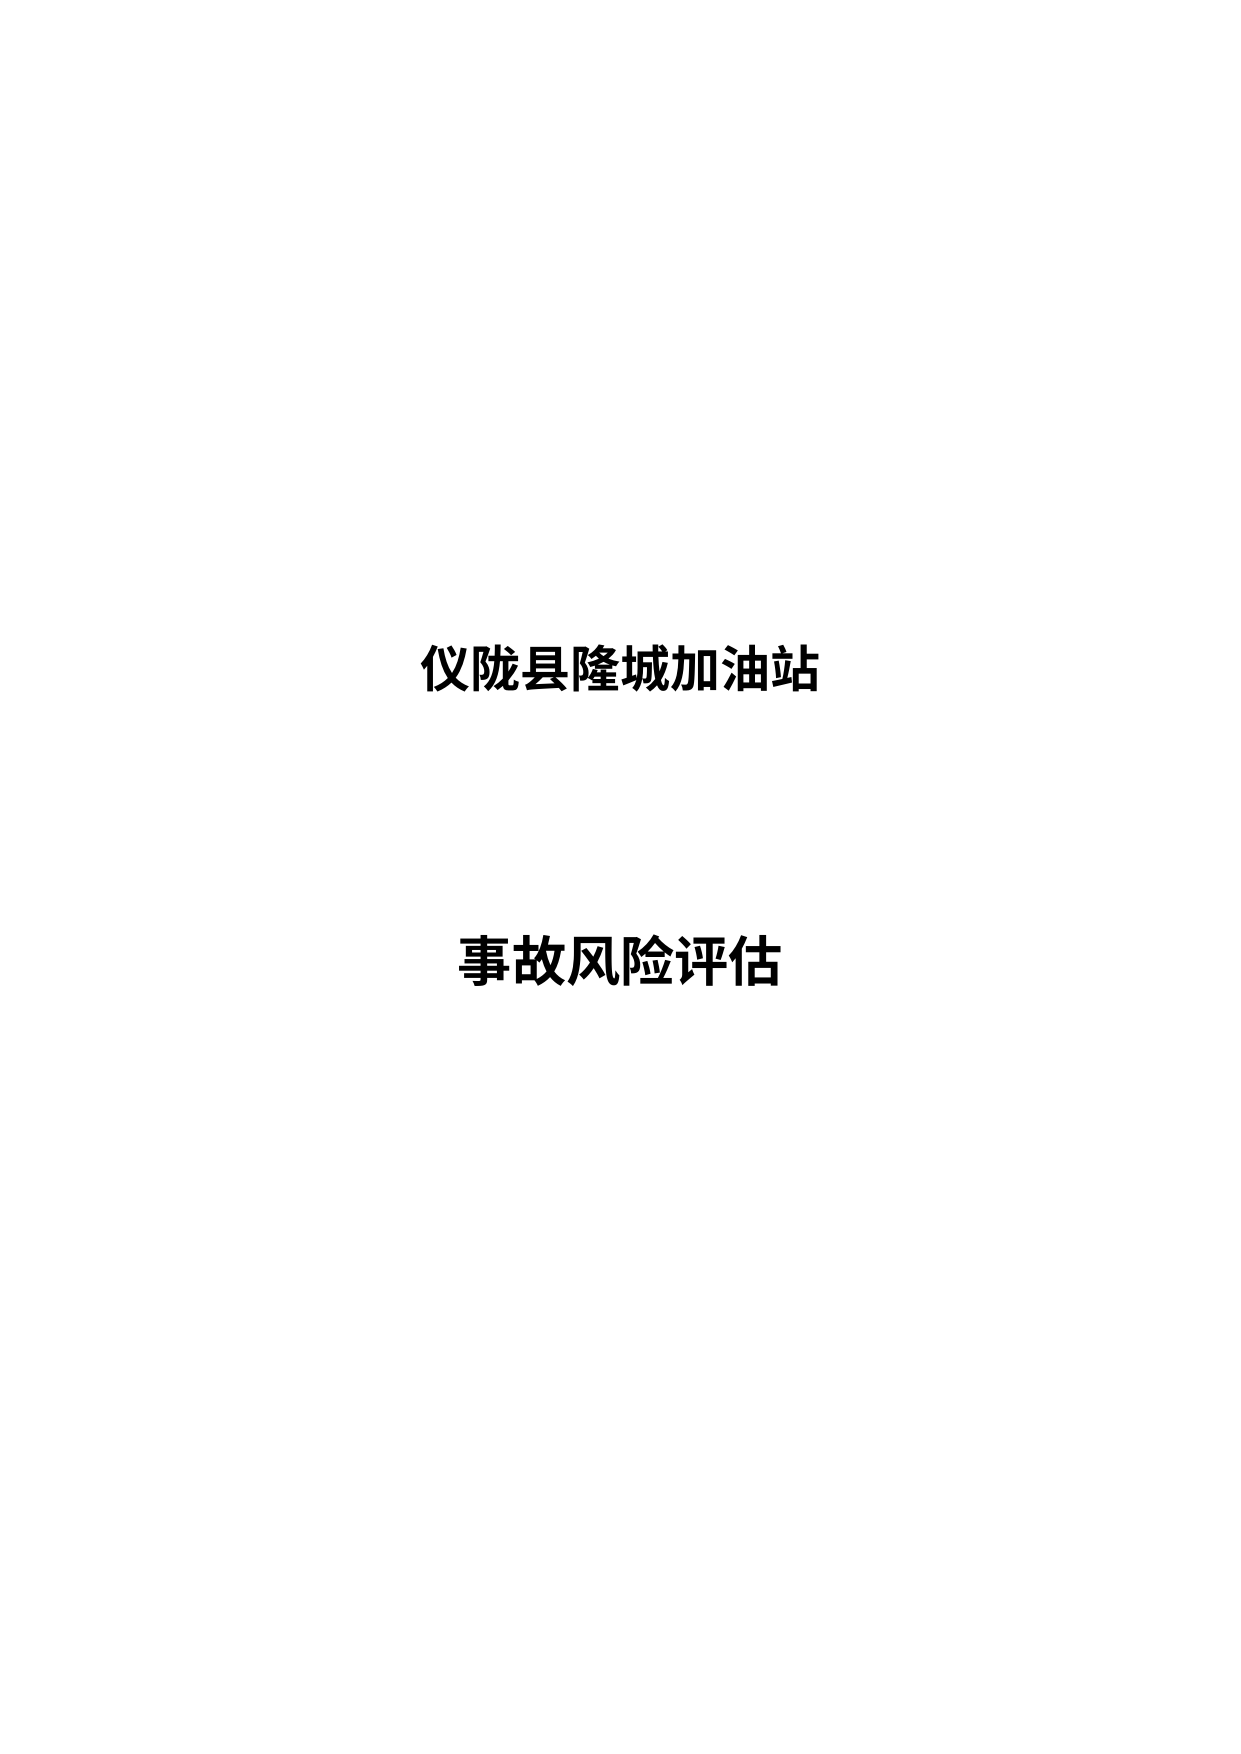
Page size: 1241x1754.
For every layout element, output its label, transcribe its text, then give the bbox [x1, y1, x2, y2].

text 事故风险评估 [187, 909, 1053, 1007]
text 仪陇县隆城加油站 [187, 617, 1053, 714]
